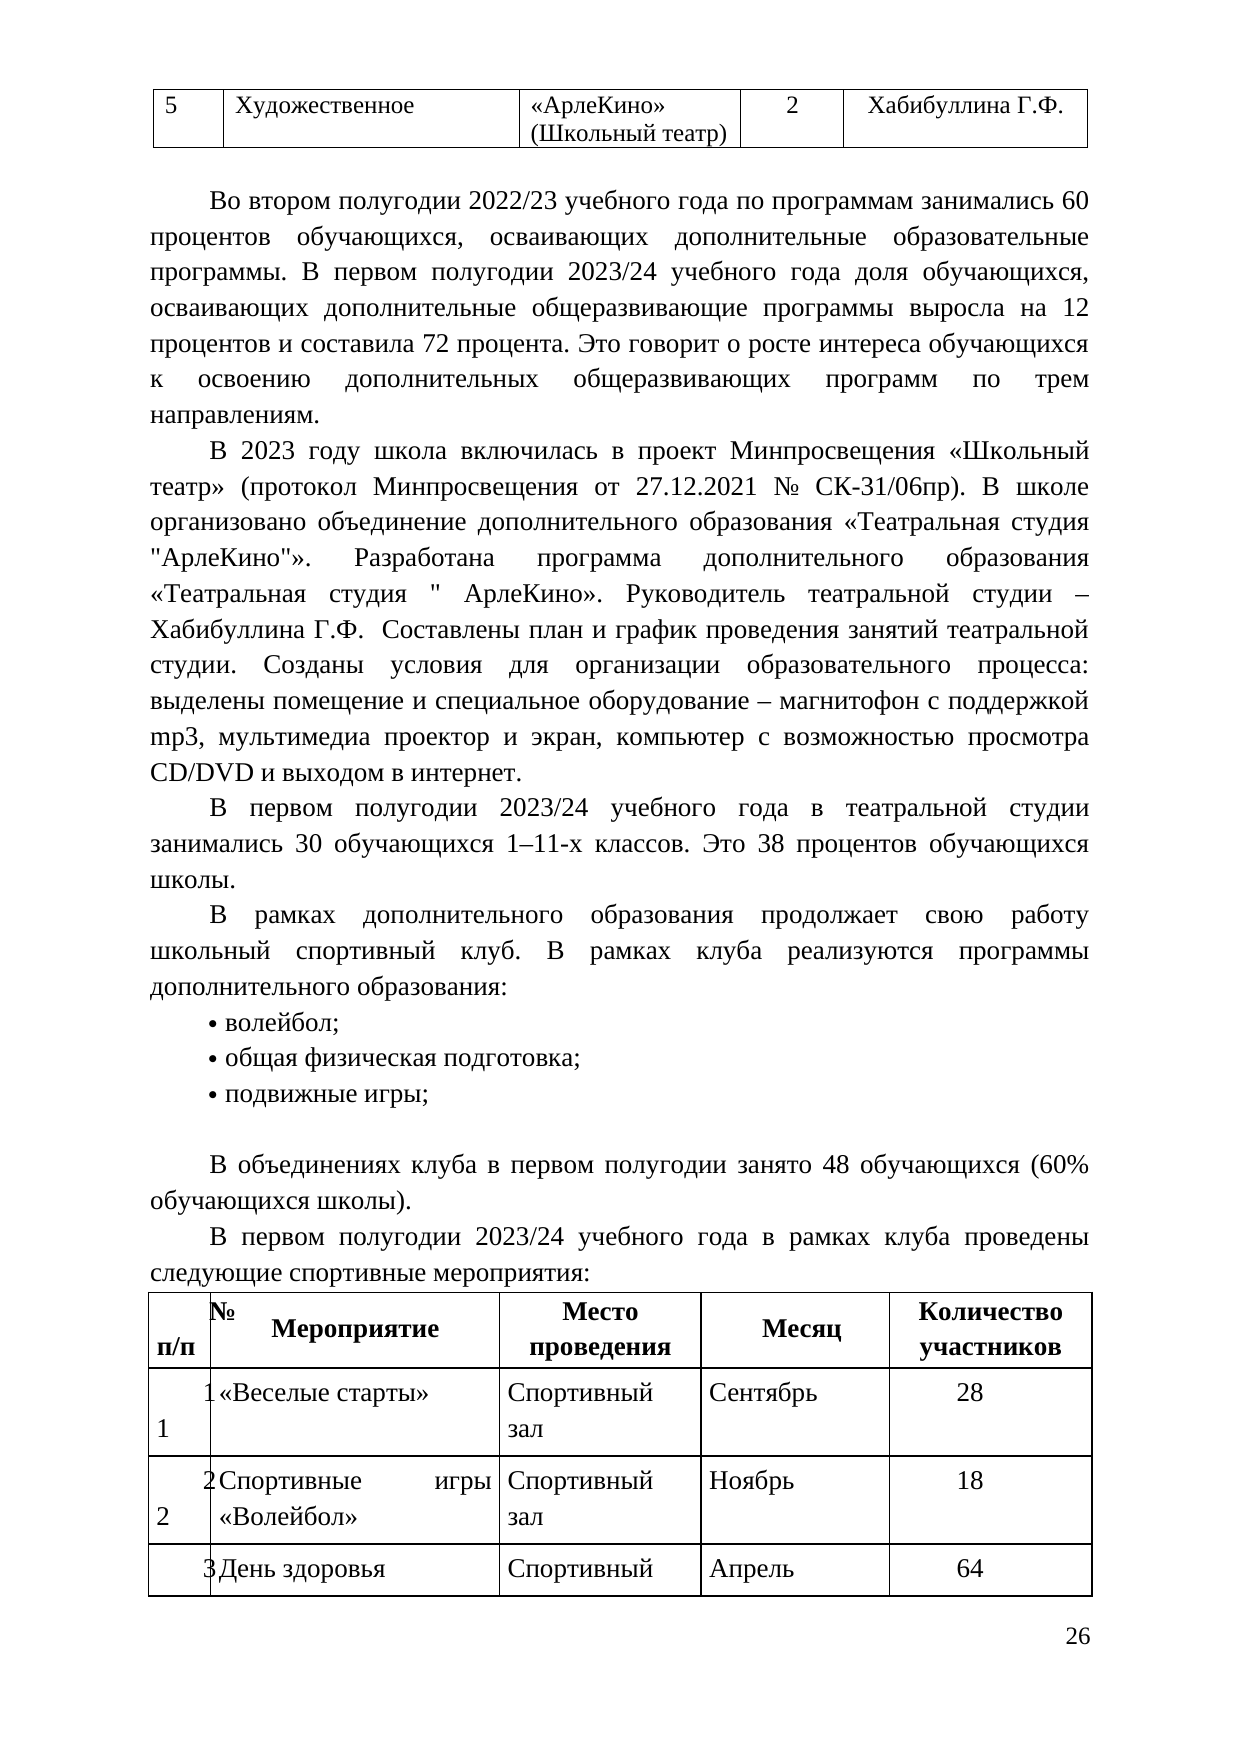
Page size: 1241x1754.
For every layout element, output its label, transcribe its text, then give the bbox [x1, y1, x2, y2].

table_cell Апрель [702, 1545, 889, 1595]
table_cell Спортивный зал [500, 1369, 700, 1455]
text В рамках дополнительного образования продолжает свою работу школьный спортивный клуб. В рамках клуба реализуются программы дополнительного образования: [150, 898, 1090, 1001]
list волейбол; [150, 1006, 1090, 1037]
table_cell Спортивные игры «Волейбол» [211, 1457, 499, 1543]
list подвижные игры; [150, 1077, 1090, 1108]
table_cell 64 [890, 1545, 1091, 1595]
table_header Месяц [702, 1293, 889, 1367]
text В объединениях клуба в первом полугодии занято 48 обучающихся (60% обучающихся школы). [150, 1149, 1090, 1216]
table_cell «Веселые старты» [211, 1369, 499, 1455]
table_header Мероприятие [211, 1293, 499, 1367]
table_cell 28 [890, 1369, 1091, 1455]
table_cell Хабибуллина Г.Ф. [844, 90, 1087, 147]
table_cell 11 [149, 1369, 210, 1455]
table_cell 33 [149, 1545, 210, 1595]
table_cell Спортивный зал [500, 1457, 700, 1543]
table_cell 22 [149, 1457, 210, 1543]
table_cell Художественное [224, 90, 519, 147]
table_cell День здоровья [211, 1545, 499, 1595]
table_cell Ноябрь [702, 1457, 889, 1543]
list общая физическая подготовка; [150, 1041, 1090, 1073]
text В первом полугодии 2023/24 учебного года в рамках клуба проведены следующие спортивные мероприятия: [150, 1220, 1090, 1287]
table_cell Сентябрь [702, 1369, 889, 1455]
table_cell 18 [890, 1457, 1091, 1543]
table_header № п/п [149, 1293, 210, 1367]
text Во втором полугодии 2022/23 учебного года по программам занимались 60 процентов обучающихся, осваивающих дополнительные образовательные программы. В первом полугодии 2023/24 учебного года доля обучающихся, осваивающих дополнительные общеразвивающие программы выросла на 12 процентов и составила 72 процента. Это говорит о росте интереса обучающихся к освоению дополнительных общеразвивающих программ по трем направлениям. [150, 184, 1090, 429]
table_header Количество участников [890, 1293, 1091, 1367]
table_header Место проведения [500, 1293, 700, 1367]
text В 2023 году школа включилась в проект Минпросвещения «Школьный театр» (протокол Минпросвещения от 27.12.2021 № СК-31/06пр). В школе организовано объединение дополнительного образования «Театральная студия "АрлеКино"». Разработана программа дополнительного образования «Театральная студия " АрлеКино». Руководитель театральной студии – Хабибуллина Г.Ф. Составлены план и график проведения занятий театральной студии. Созданы условия для организации образовательного процесса: выделены помещение и специальное оборудование – магнитофон с поддержкой mp3, мультимедиа проектор и экран, компьютер с возможностью просмотра CD/DVD и выходом в интернет. [150, 434, 1090, 787]
text В первом полугодии 2023/24 учебного года в театральной студии занимались 30 обучающихся 1–11-х классов. Это 38 процентов обучающихся школы. [150, 791, 1090, 894]
table_cell «АрлеКино» (Школьный театр) [520, 90, 740, 147]
table_cell Спортивный зал [500, 1545, 700, 1595]
table_cell 5 [154, 90, 223, 147]
table_cell 2 [741, 90, 843, 147]
